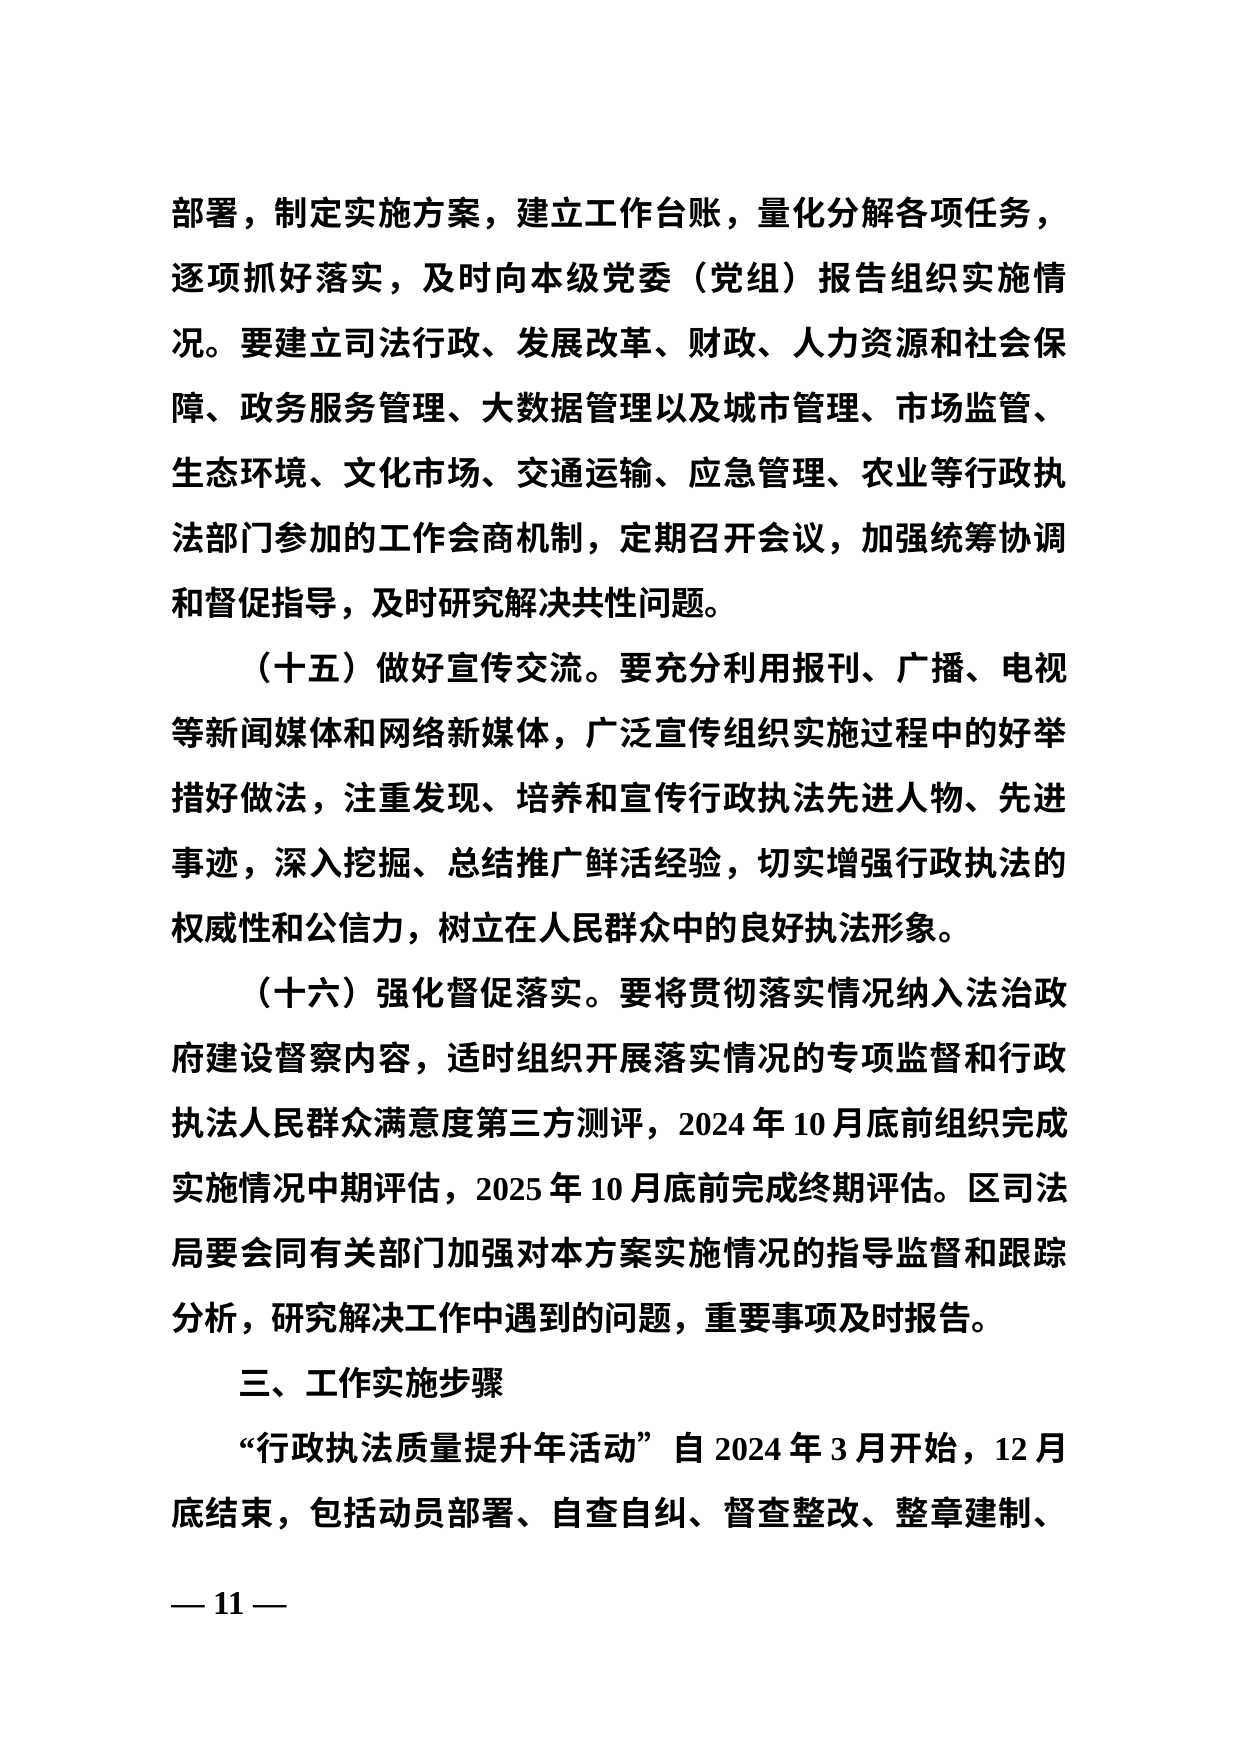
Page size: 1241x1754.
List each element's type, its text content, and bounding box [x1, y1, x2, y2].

text 三、工作实施步骤 [171, 1348, 1069, 1413]
text （十六）强化督促落实。要将贯彻落实情况纳入法治政府建设督察内容，适时组织开展落实情况的专项监督和行政执法人民群众满意度第三方测评，2024年10月底前组织完成实施情况中期评估，2025年10月底前完成终期评估。区司法局要会同有关部门加强对本方案实施情况的指导监督和跟踪分析，研究解决工作中遇到的问题，重要事项及时报告。 [171, 958, 1069, 1348]
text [171, 178, 1069, 633]
text （十五）做好宣传交流。要充分利用报刊、广播、电视等新闻媒体和网络新媒体，广泛宣传组织实施过程中的好举措好做法，注重发现、培养和宣传行政执法先进人物、先进事迹，深入挖掘、总结推广鲜活经验，切实增强行政执法的权威性和公信力，树立在人民群众中的良好执法形象。 [171, 633, 1069, 958]
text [171, 1413, 1069, 1543]
